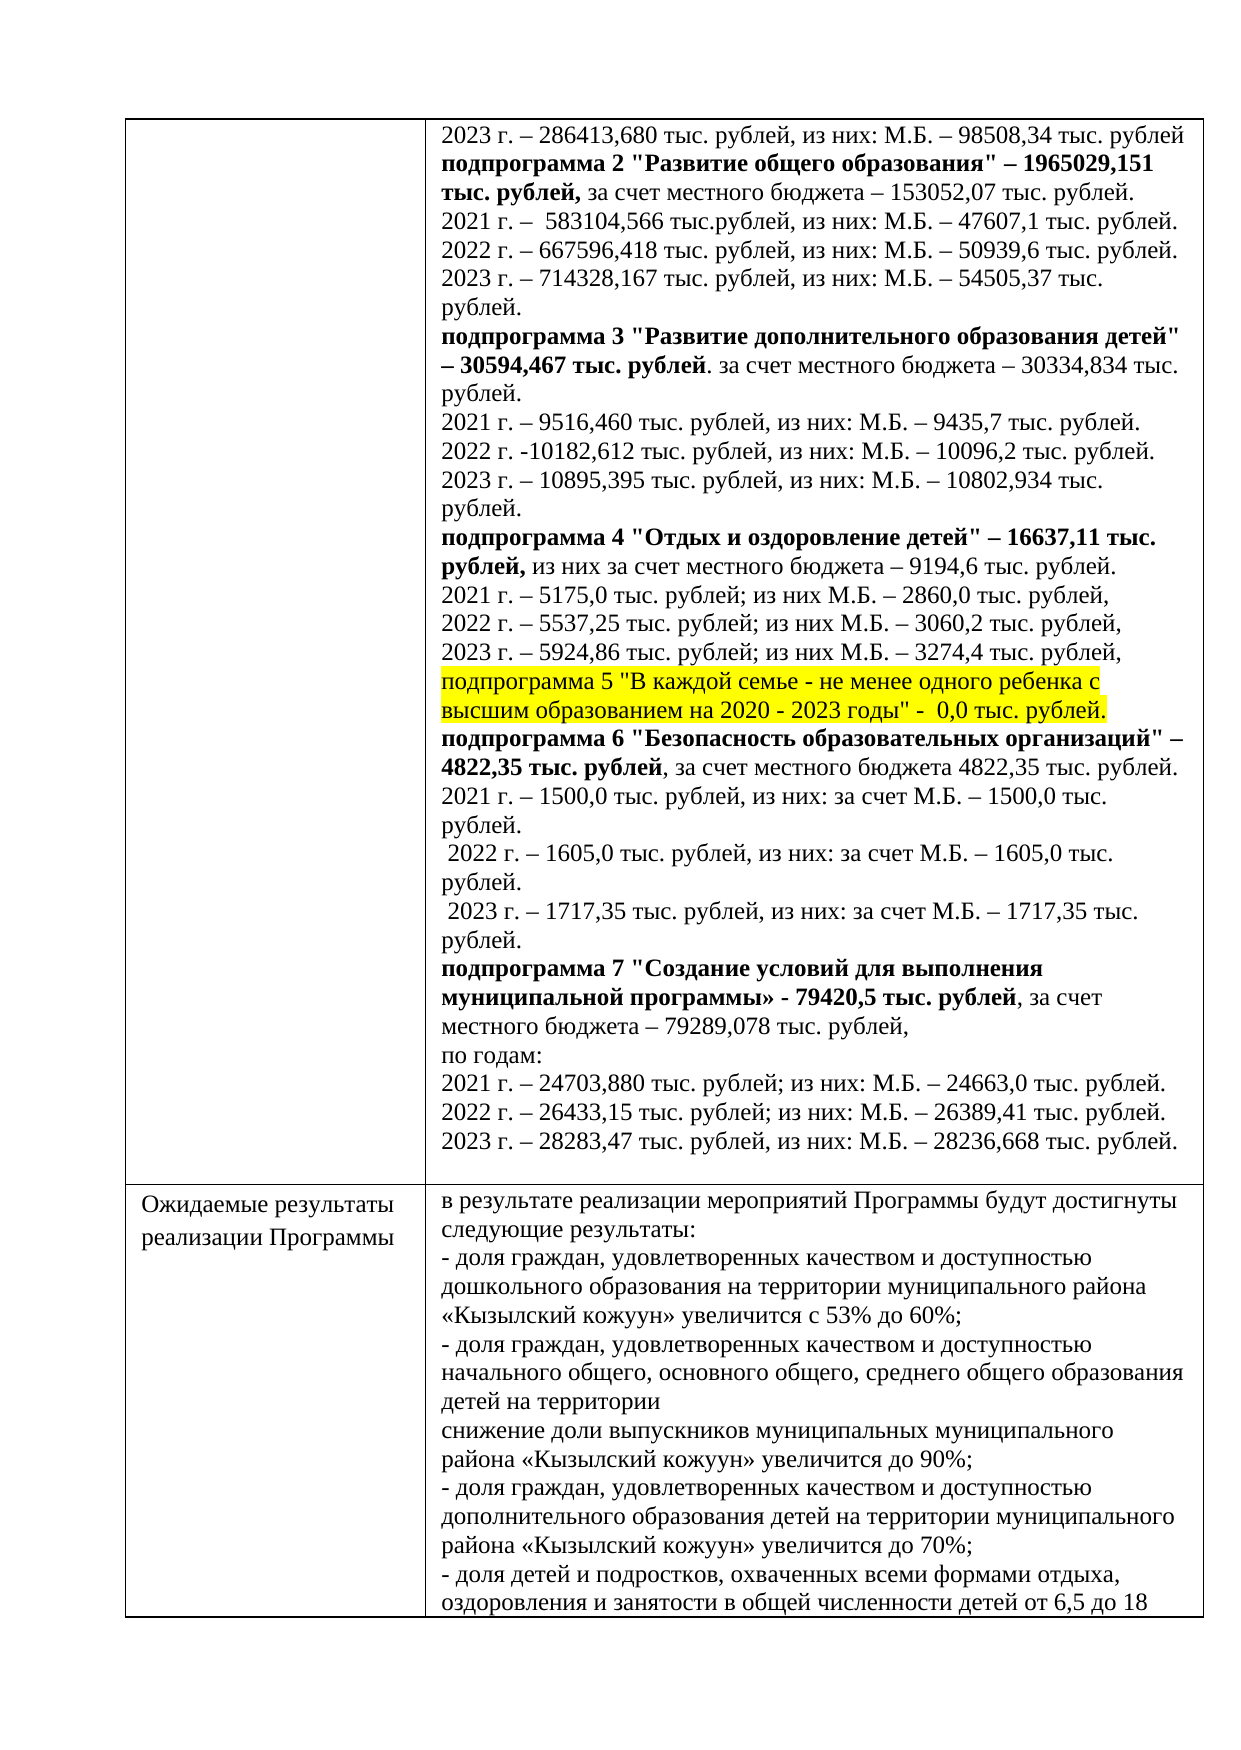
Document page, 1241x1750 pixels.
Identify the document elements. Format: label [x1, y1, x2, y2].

table_cell [126, 1185, 425, 1616]
table_cell [426, 1185, 1203, 1616]
table_cell [426, 120, 1203, 1183]
table_cell [126, 120, 425, 1183]
